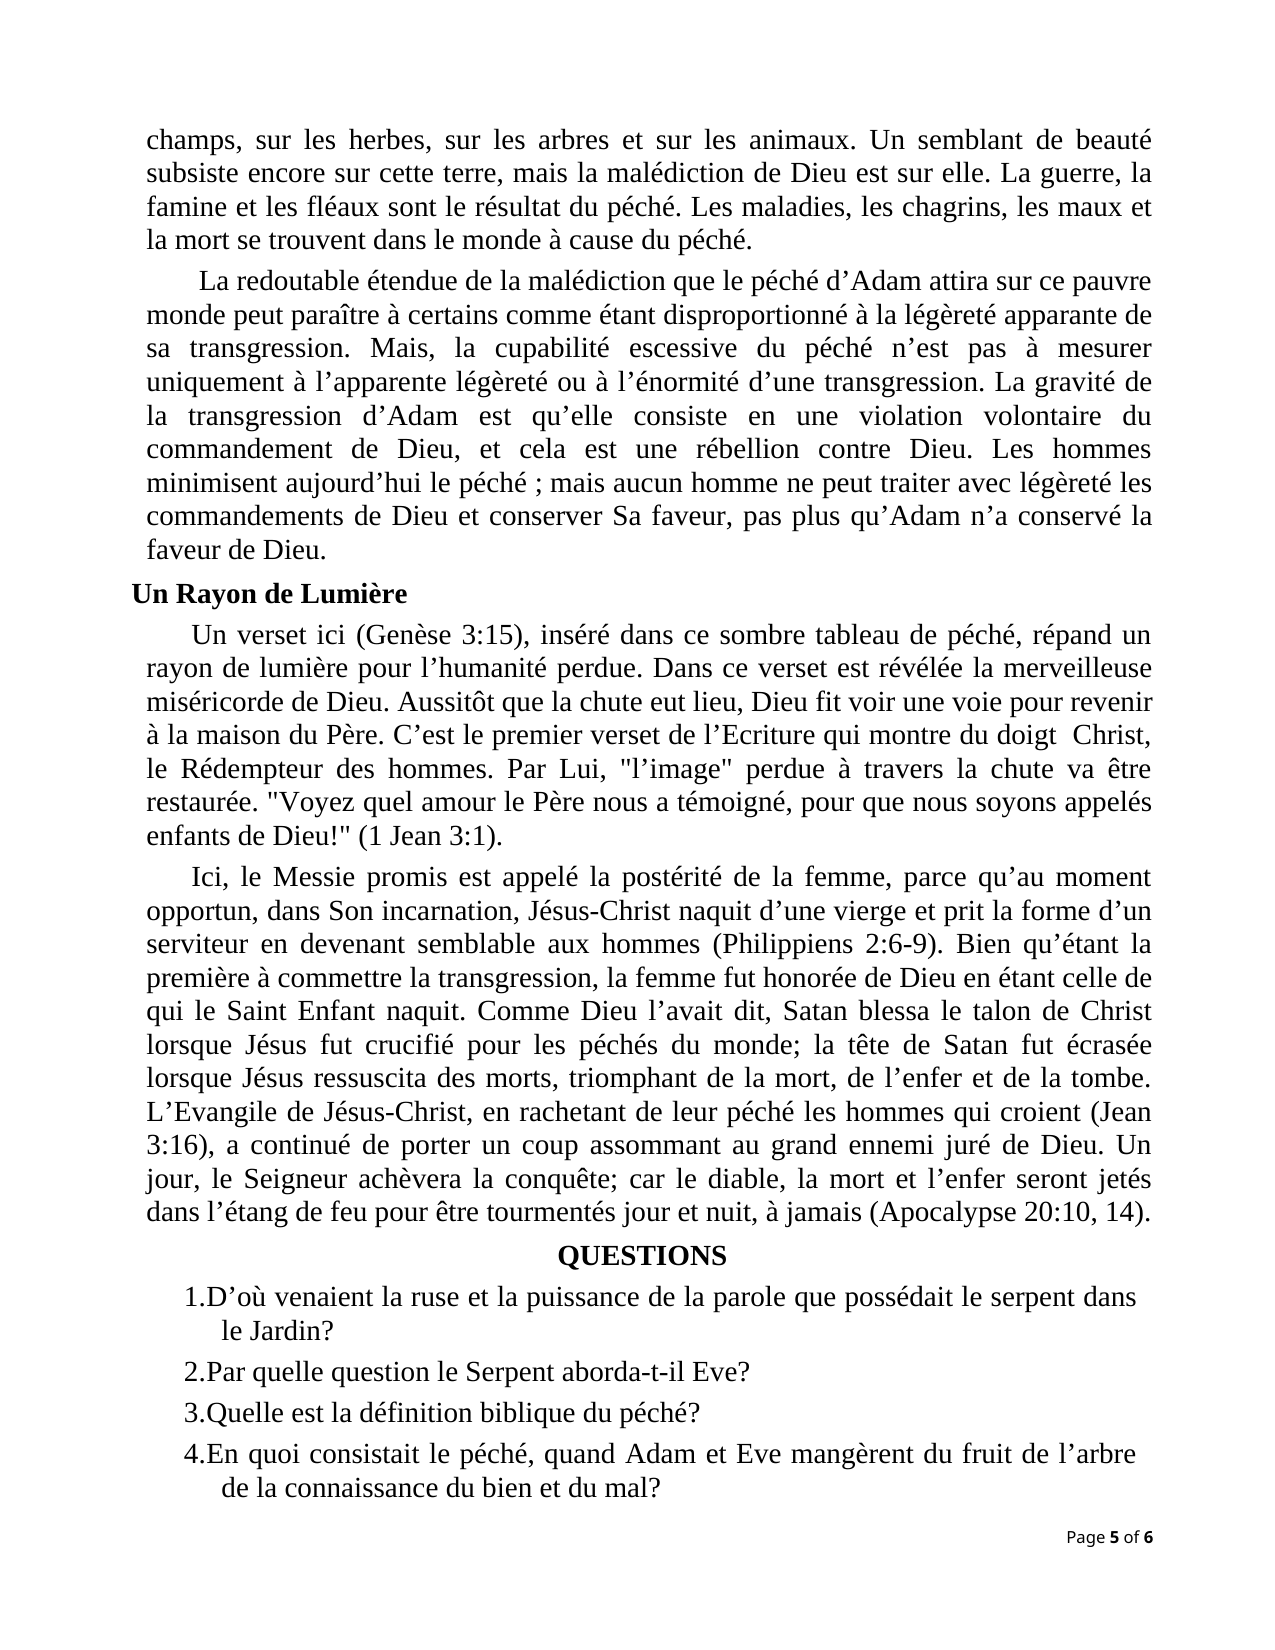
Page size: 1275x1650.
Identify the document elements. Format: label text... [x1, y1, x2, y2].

text La redoutable étendue de la malédiction que le péché d’Adam attira sur ce pauvre monde peut paraître à certains comme étant disproportionné à la légèreté apparante de sa transgression. Mais, la cupabilité escessive du péché n’est pas à mesurer uniquement à l’apparente légèreté ou à l’énormité d’une transgression. La gravité de la transgression d’Adam est qu’elle consiste en une violation volontaire du commandement de Dieu, et cela est une rébellion contre Dieu. Les hommes minimisent aujourd’hui le péché ; mais aucun homme ne peut traiter avec légèreté les commandements de Dieu et conserver Sa faveur, pas plus qu’Adam n’a conservé la faveur de Dieu. [146, 263, 1153, 565]
list En quoi consistait le péché, quand Adam et Eve mangèrent du fruit de l’arbre de la connaissance du bien et du mal? [184, 1436, 1138, 1503]
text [146, 122, 1153, 256]
list Par quelle question le Serpent aborda-t-il Eve? [184, 1354, 1138, 1388]
list Quelle est la définition biblique du péché? [184, 1395, 1138, 1429]
text QUESTIONS [131, 1238, 1153, 1272]
text Un Rayon de Lumière [131, 576, 1138, 609]
text Un verset ici (Genèse 3:15), inséré dans ce sombre tableau de péché, répand un rayon de lumière pour l’humanité perdue. Dans ce verset est révélée la merveilleuse miséricorde de Dieu. Aussitôt que la chute eut lieu, Dieu fit voir une voie pour revenir à la maison du Père. C’est le premier verset de l’Ecriture qui montre du doigt Christ, le Rédempteur des hommes. Par Lui, "l’image" perdue à travers la chute va être restaurée. "Voyez quel amour le Père nous a témoigné, pour que nous soyons appelés enfants de Dieu!" (1 Jean 3:1). [146, 617, 1153, 852]
list D’où venaient la ruse et la puissance de la parole que possédait le serpent dans le Jardin? [184, 1279, 1138, 1347]
text Ici, le Messie promis est appelé la postérité de la femme, parce qu’au moment opportun, dans Son incarnation, Jésus-Christ naquit d’une vierge et prit la forme d’un serviteur en devenant semblable aux hommes (Philippiens 2:6-9). Bien qu’étant la première à commettre la transgression, la femme fut honorée de Dieu en étant celle de qui le Saint Enfant naquit. Comme Dieu l’avait dit, Satan blessa le talon de Christ lorsque Jésus fut crucifié pour les péchés du monde; la tête de Satan fut écrasée lorsque Jésus ressuscita des morts, triomphant de la mort, de l’enfer et de la tombe. L’Evangile de Jésus-Christ, en rachetant de leur péché les hommes qui croient (Jean 3:16), a continué de porter un coup assommant au grand ennemi juré de Dieu. Un jour, le Seigneur achèvera la conquête; car le diable, la mort et l’enfer seront jetés dans l’étang de feu pour être tourmentés jour et nuit, à jamais (Apocalypse 20:10, 14). [146, 859, 1153, 1228]
